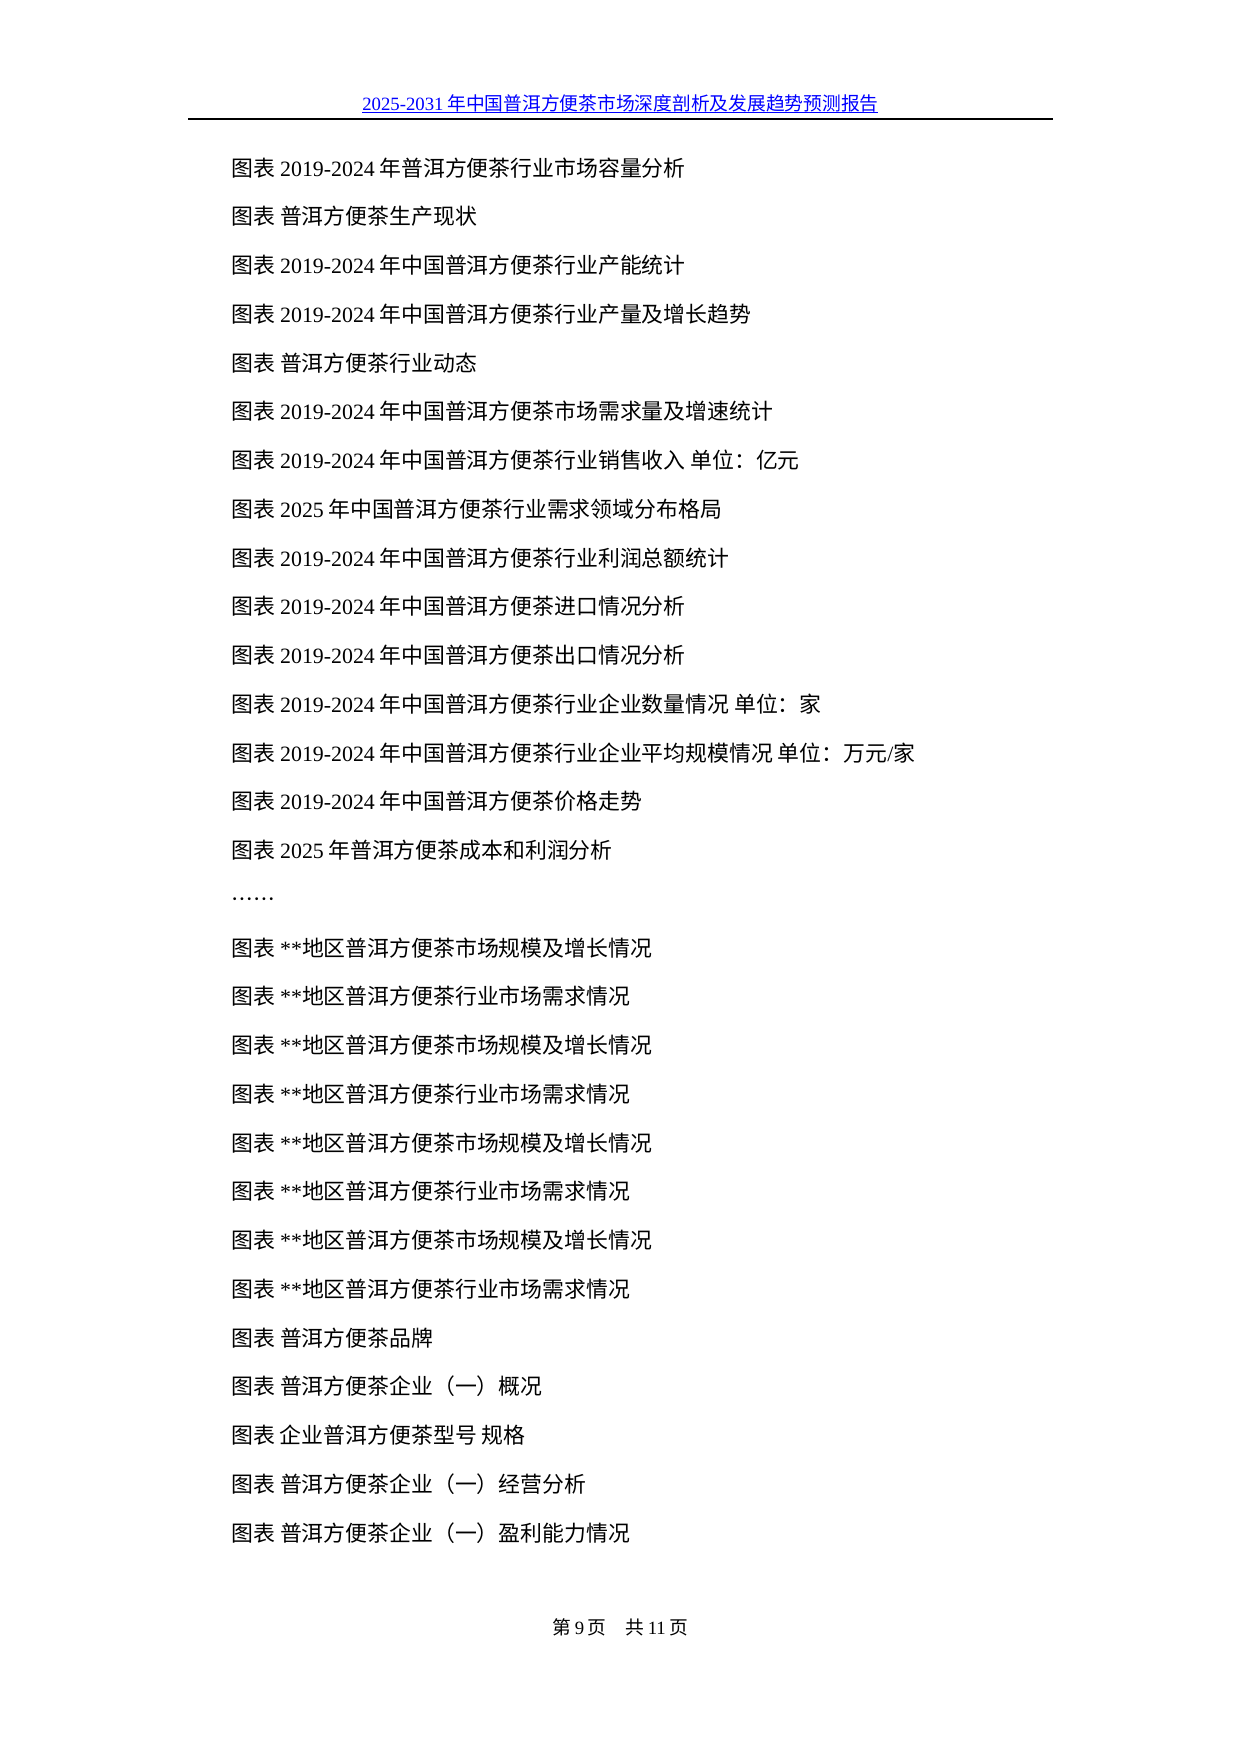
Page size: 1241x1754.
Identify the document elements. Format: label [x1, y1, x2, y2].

text [187, 150, 1053, 1548]
